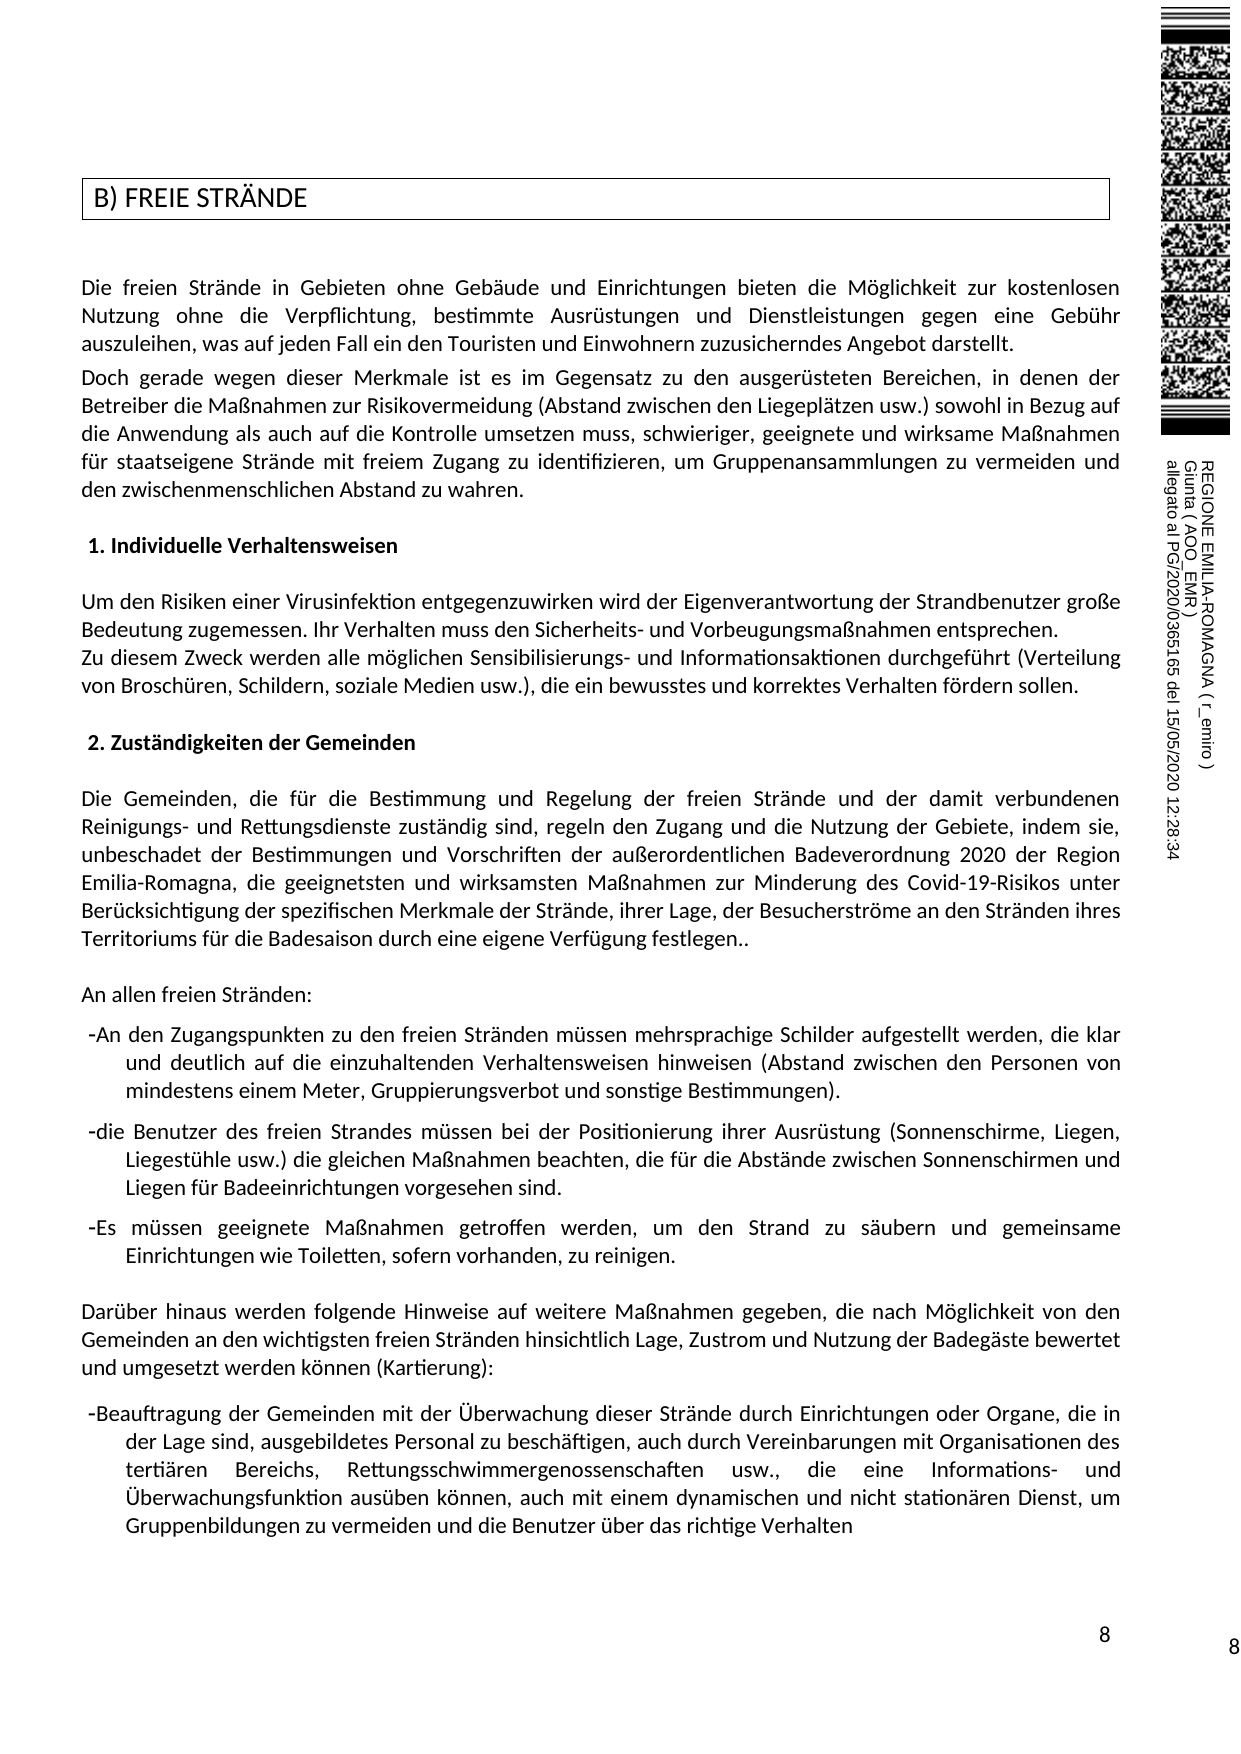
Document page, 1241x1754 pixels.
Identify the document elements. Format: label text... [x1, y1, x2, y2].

list An den Zugangspunkten zu den freien Stränden müssen mehrsprachige Schilder aufgestellt werden, die klar und deutlich auf die einzuhaltenden Verhaltensweisen hinweisen (Abstand zwischen den Personen von mindestens einem Meter, Gruppierungsverbot und sonstige Bestimmungen). [88, 1020, 1123, 1104]
text Um den Risiken einer Virusinfektion entgegenzuwirken wird der Eigenverantwortung der Strandbenutzer große Bedeutung zugemessen. Ihr Verhalten muss den Sicherheits- und Vorbeugungsmaßnahmen entsprechen. [81, 587, 1123, 643]
text An allen freien Stränden: [81, 980, 1240, 1008]
text Die freien Strände in Gebieten ohne Gebäude und Einrichtungen bieten die Möglichkeit zur kostenlosen Nutzung ohne die Verpflichtung, bestimmte Ausrüstungen und Dienstleistungen gegen eine Gebühr auszuleihen, was auf jeden Fall ein den Touristen und Einwohnern zuzusicherndes Angebot darstellt. [81, 273, 1122, 357]
list Beauftragung der Gemeinden mit der Überwachung dieser Strände durch Einrichtungen oder Organe, die in der Lage sind, ausgebildetes Personal zu beschäftigen, auch durch Vereinbarungen mit Organisationen des tertiären Bereichs, Rettungsschwimmergenossenschaften usw., die eine Informations- und Überwachungsfunktion ausüben können, auch mit einem dynamischen und nicht stationären Dienst, um Gruppenbildungen zu vermeiden und die Benutzer über das richtige Verhalten [88, 1399, 1123, 1539]
text Doch gerade wegen dieser Merkmale ist es im Gegensatz zu den ausgerüsteten Bereichen, in denen der Betreiber die Maßnahmen zur Risikovermeidung (Abstand zwischen den Liegeplätzen usw.) sowohl in Bezug auf die Anwendung als auch auf die Kontrolle umsetzen muss, schwieriger, geeignete und wirksame Maßnahmen für staatseigene Strände mit freiem Zugang zu identifizieren, um Gruppenansammlungen zu vermeiden und den zwischenmenschlichen Abstand zu wahren. [81, 363, 1122, 503]
text Zu diesem Zweck werden alle möglichen Sensibilisierungs- und Informationsaktionen durchgeführt (Verteilung von Broschüren, Schildern, soziale Medien usw.), die ein bewusstes und korrektes Verhalten fördern sollen. [81, 643, 1123, 699]
subtitle Zuständigkeiten der Gemeinden [87, 728, 1240, 756]
picture [1161, 7, 1230, 435]
list die Benutzer des freien Strandes müssen bei der Positionierung ihrer Ausrüstung (Sonnenschirme, Liegen, Liegestühle usw.) die gleichen Maßnahmen beachten, die für die Abstände zwischen Sonnenschirmen und Liegen für Badeeinrichtungen vorgesehen sind. [88, 1117, 1123, 1201]
text Darüber hinaus werden folgende Hinweise auf weitere Maßnahmen gegeben, die nach Möglichkeit von den Gemeinden an den wichtigsten freien Stränden hinsichtlich Lage, Zustrom und Nutzung der Badegäste bewertet und umgesetzt werden können (Kartierung): [81, 1297, 1123, 1381]
list Es müssen geeignete Maßnahmen getroffen werden, um den Strand zu säubern und gemeinsame Einrichtungen wie Toiletten, sofern vorhanden, zu reinigen. [88, 1213, 1123, 1269]
text Die Gemeinden, die für die Bestimmung und Regelung der freien Strände und der damit verbundenen Reinigungs- und Rettungsdienste zuständig sind, regeln den Zugang und die Nutzung der Gebiete, indem sie, unbeschadet der Bestimmungen und Vorschriften der außerordentlichen Badeverordnung 2020 der Region Emilia-Romagna, die geeignetsten und wirksamsten Maßnahmen zur Minderung des Covid-19-Risikos unter Berücksichtigung der spezifischen Merkmale der Strände, ihrer Lage, der Besucherströme an den Stränden ihres Territoriums für die Badesaison durch eine eigene Verfügung festlegen.. [81, 784, 1122, 952]
subtitle Individuelle Verhaltensweisen [87, 531, 1240, 559]
